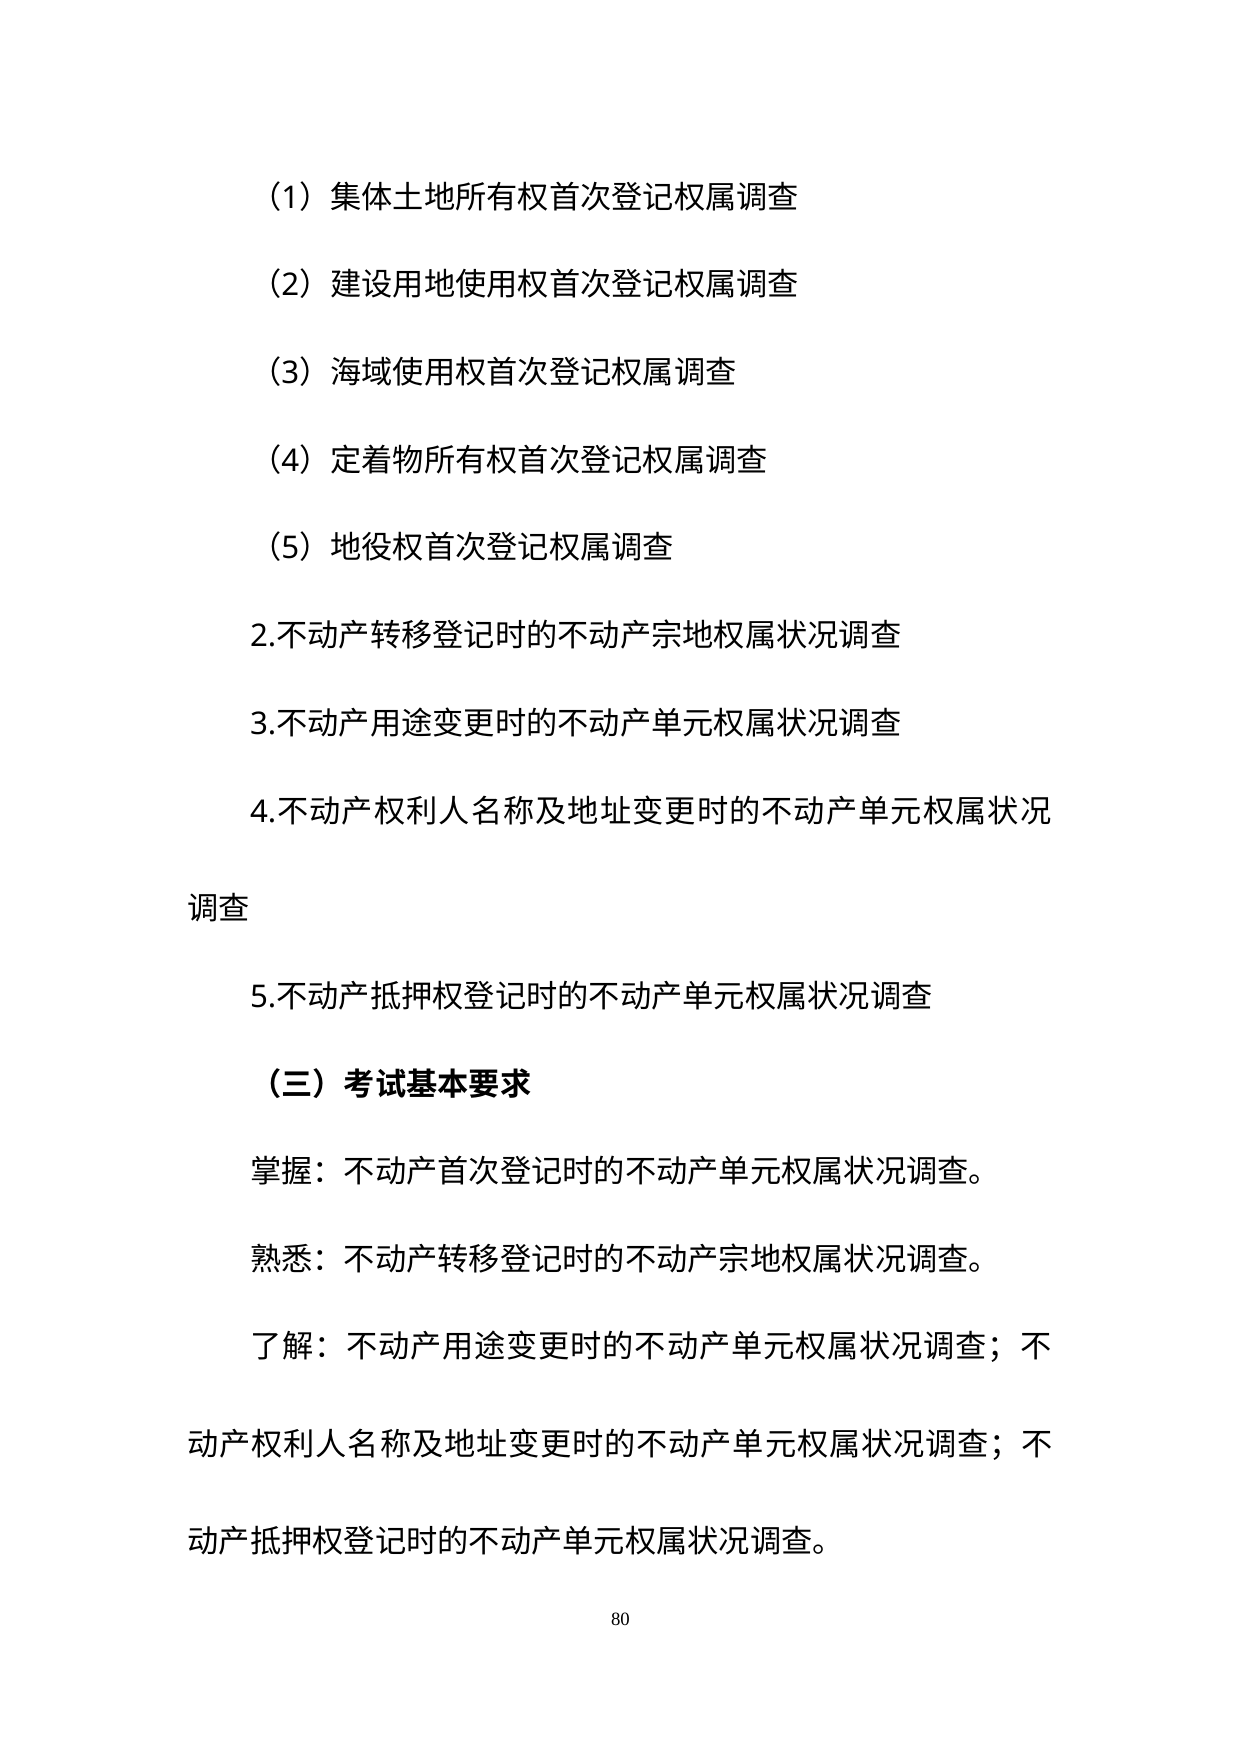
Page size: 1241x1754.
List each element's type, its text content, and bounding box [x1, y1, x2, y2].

text （4）定着物所有权首次登记权属调查 [187, 425, 1053, 490]
text （三）考试基本要求 [187, 1049, 1053, 1114]
text 4.不动产权利人名称及地址变更时的不动产单元权属状况调查 [187, 776, 1053, 938]
text 掌握：不动产首次登记时的不动产单元权属状况调查。 [187, 1136, 1053, 1201]
text 熟悉：不动产转移登记时的不动产宗地权属状况调查。 [187, 1224, 1053, 1289]
text （1）集体土地所有权首次登记权属调查 [187, 162, 1053, 227]
text 了解：不动产用途变更时的不动产单元权属状况调查；不动产权利人名称及地址变更时的不动产单元权属状况调查；不动产抵押权登记时的不动产单元权属状况调查。 [187, 1312, 1053, 1572]
text （2）建设用地使用权首次登记权属调查 [187, 250, 1053, 315]
text （5）地役权首次登记权属调查 [187, 513, 1053, 578]
text 3.不动产用途变更时的不动产单元权属状况调查 [187, 688, 1053, 753]
text （3）海域使用权首次登记权属调查 [187, 337, 1053, 402]
text 5.不动产抵押权登记时的不动产单元权属状况调查 [187, 961, 1053, 1026]
text 2.不动产转移登记时的不动产宗地权属状况调查 [187, 601, 1053, 666]
